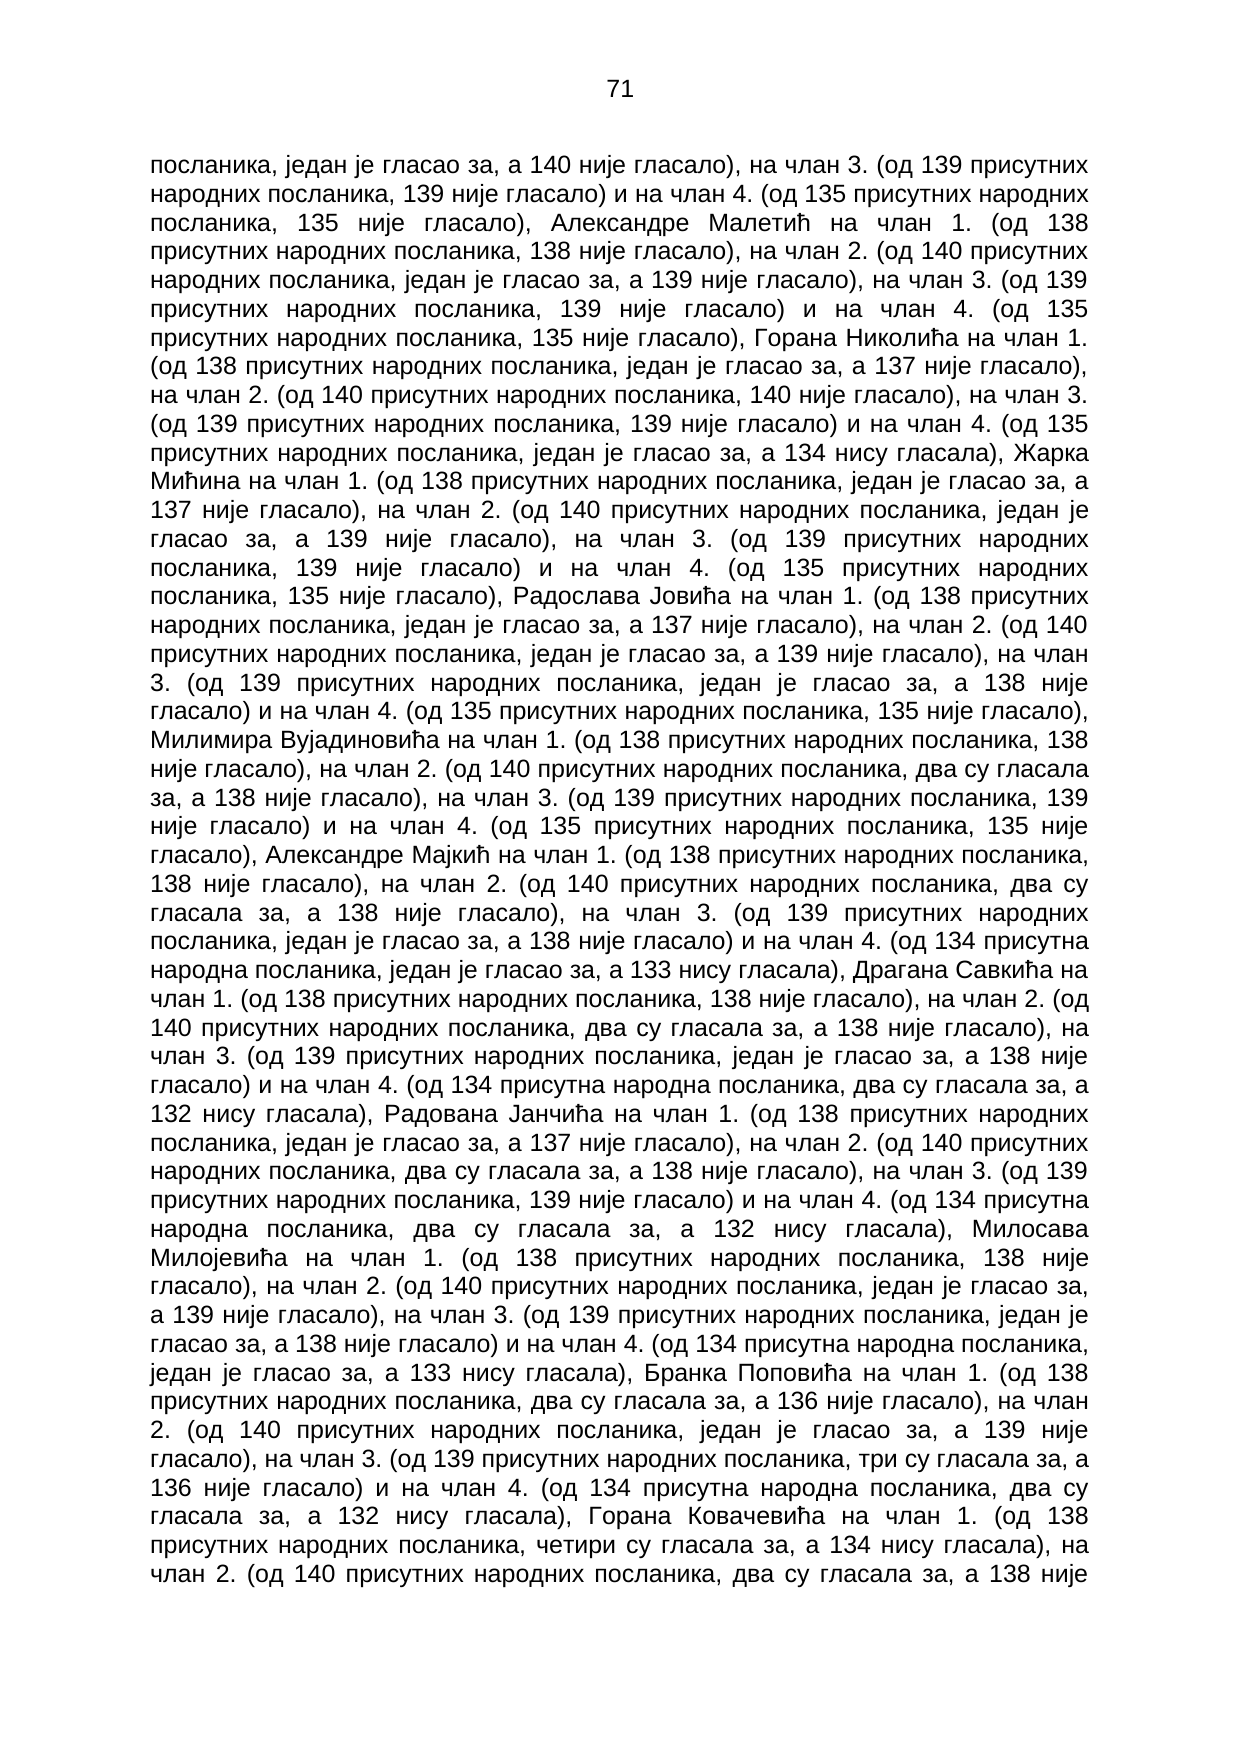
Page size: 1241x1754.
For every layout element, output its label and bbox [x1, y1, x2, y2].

text [150, 150, 1090, 1587]
